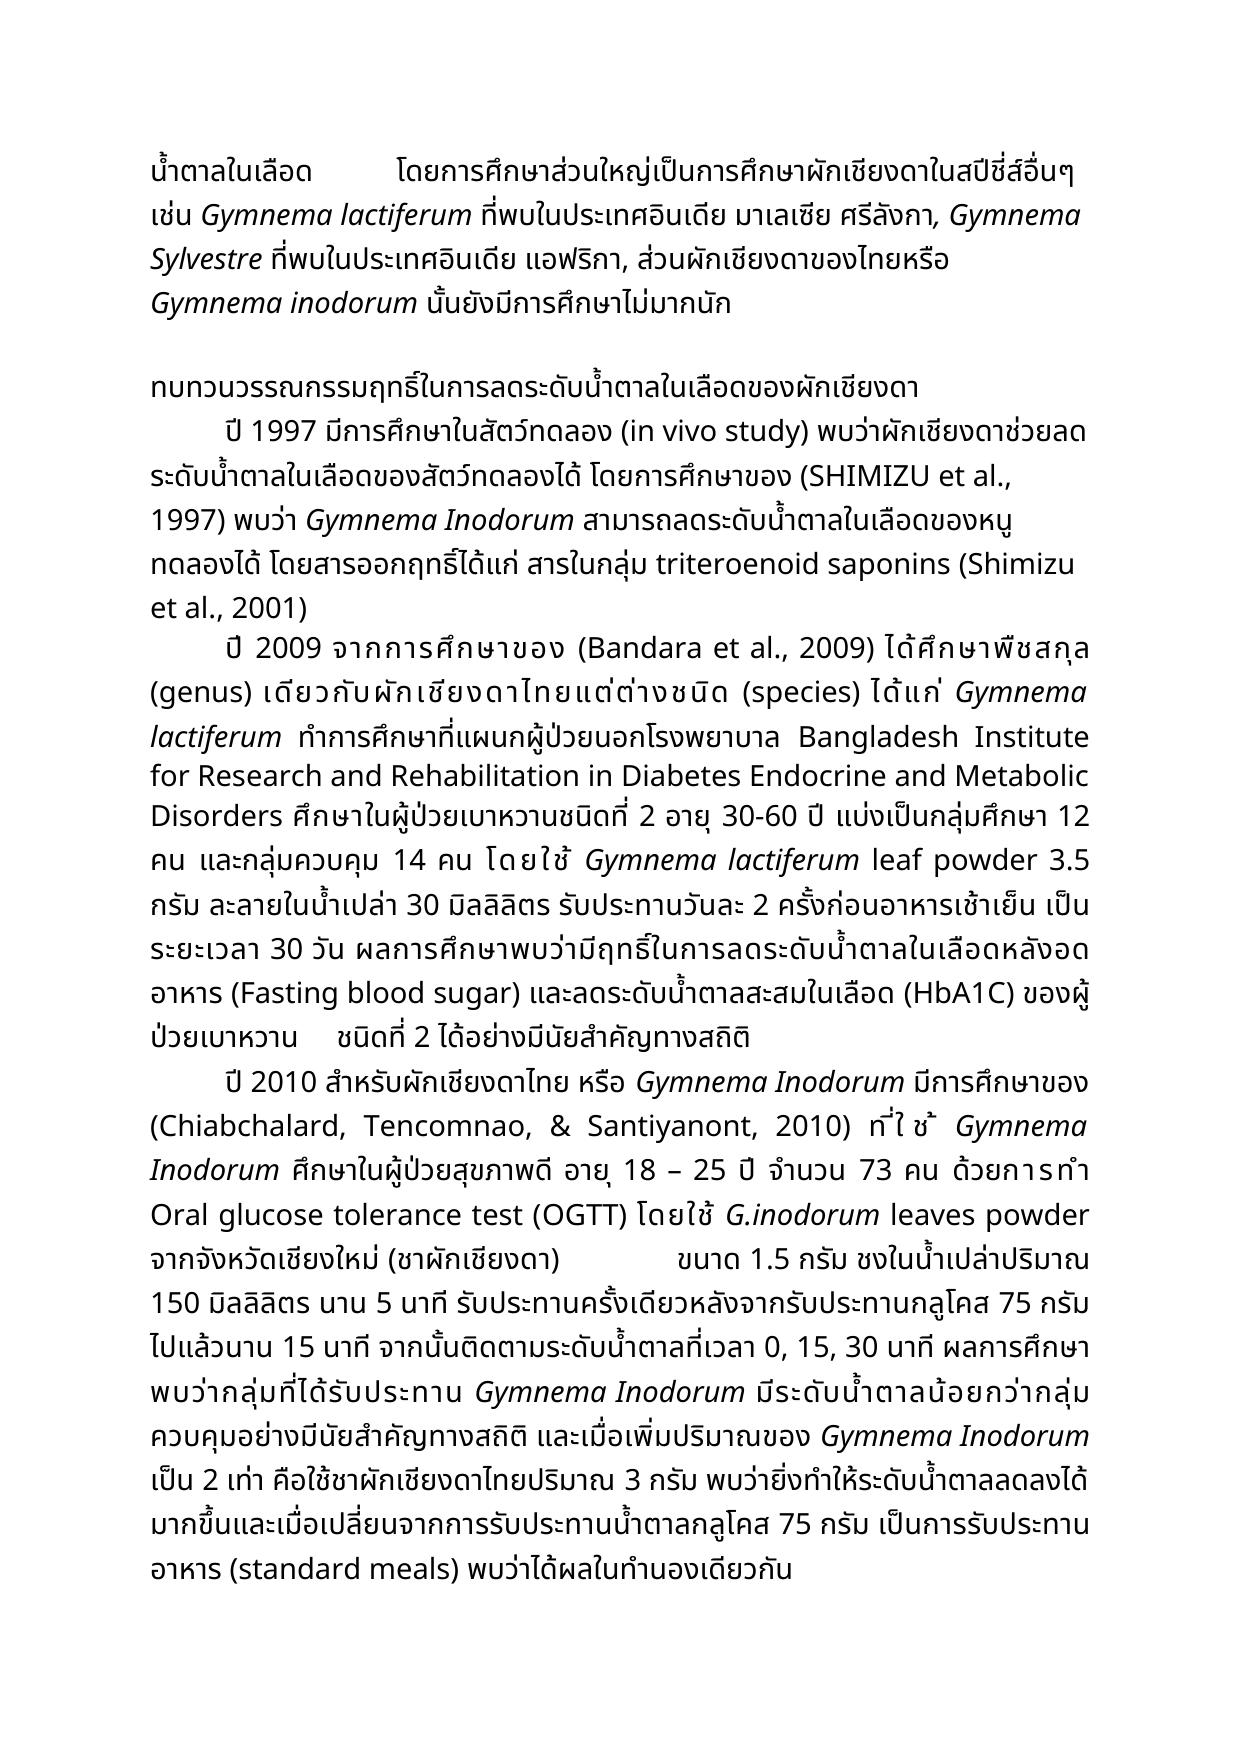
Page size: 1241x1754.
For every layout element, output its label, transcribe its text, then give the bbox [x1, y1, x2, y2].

text ปี 2009 จากการศึกษาของ (Bandara et al., 2009) ได้ศึกษาพืชสกุล (genus) เดียวกับผักเชียงดาไทยแต่ต่างชนิด (species) ได้แก่ Gymnema lactiferum ทำการศึกษาที่แผนกผู้ป่วยนอกโรงพยาบาล Bangladesh Institute for Research and Rehabilitation in Diabetes Endocrine and Metabolic Disorders ศึกษาในผู้ป่วยเบาหวานชนิดที่ 2 อายุ 30-60 ปี แบ่งเป็นกลุ่มศึกษา 12 คน และกลุ่มควบคุม 14 คน โดยใช้ Gymnema lactiferum leaf powder 3.5 กรัม ละลายในน้ำเปล่า 30 มิลลิลิตร รับประทานวันละ 2 ครั้งก่อนอาหารเช้าเย็น เป็นระยะเวลา 30 วัน ผลการศึกษาพบว่ามีฤทธิ์ในการลดระดับน้ำตาลในเลือดหลังอดอาหาร (Fasting blood sugar) และลดระดับน้ำตาลสะสมในเลือด (HbA1C) ของผู้ป่วยเบาหวาน ชนิดที่ 2 ได้อย่างมีนัยสำคัญทางสถิติ [150, 627, 1090, 1061]
text ปี 2010 สำหรับผักเชียงดาไทย หรือ Gymnema Inodorum มีการศึกษาของ (Chiabchalard, Tencomnao, & Santiyanont, 2010) ที่ใช้ Gymnema Inodorum ศึกษาในผู้ป่วยสุขภาพดี อายุ 18 – 25 ปี จำนวน 73 คน ด้วยการทำ Oral glucose tolerance test (OGTT) โดยใช้ G.inodorum leaves powder จากจังหวัดเชียงใหม่ (ชาผักเชียงดา) ขนาด 1.5 กรัม ชงในน้ำเปล่าปริมาณ 150 มิลลิลิตร นาน 5 นาที รับประทานครั้งเดียวหลังจากรับประทานกลูโคส 75 กรัม ไปแล้วนาน 15 นาที จากนั้นติดตามระดับน้ำตาลที่เวลา 0, 15, 30 นาที ผลการศึกษาพบว่ากลุ่มที่ได้รับประทาน Gymnema Inodorum มีระดับน้ำตาลน้อยกว่ากลุ่มควบคุมอย่างมีนัยสำคัญทางสถิติ และเมื่อเพิ่มปริมาณของ Gymnema Inodorum เป็น 2 เท่า คือใช้ชาผักเชียงดาไทยปริมาณ 3 กรัม พบว่ายิ่งทำให้ระดับน้ำตาลลดลงได้มากขึ้นและเมื่อเปลี่ยนจากการรับประทานน้ำตาลกลูโคส 75 กรัม เป็นการรับประทานอาหาร (standard meals) พบว่าได้ผลในทำนองเดียวกัน [150, 1061, 1090, 1592]
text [150, 150, 1090, 327]
text ปี 1997 มีการศึกษาในสัตว์ทดลอง (in vivo study) พบว่าผักเชียงดาช่วยลดระดับน้ำตาลในเลือดของสัตว์ทดลองได้ โดยการศึกษาของ (SHIMIZU et al., 1997) พบว่า Gymnema Inodorum สามารถลดระดับน้ำตาลในเลือดของหนูทดลองได้ โดยสารออกฤทธิ์ได้แก่ สารในกลุ่ม triteroenoid saponins (Shimizu et al., 2001) [150, 411, 1090, 627]
text ทบทวนวรรณกรรมฤทธิ์ในการลดระดับน้ำตาลในเลือดของผักเชียงดา [150, 367, 1090, 411]
